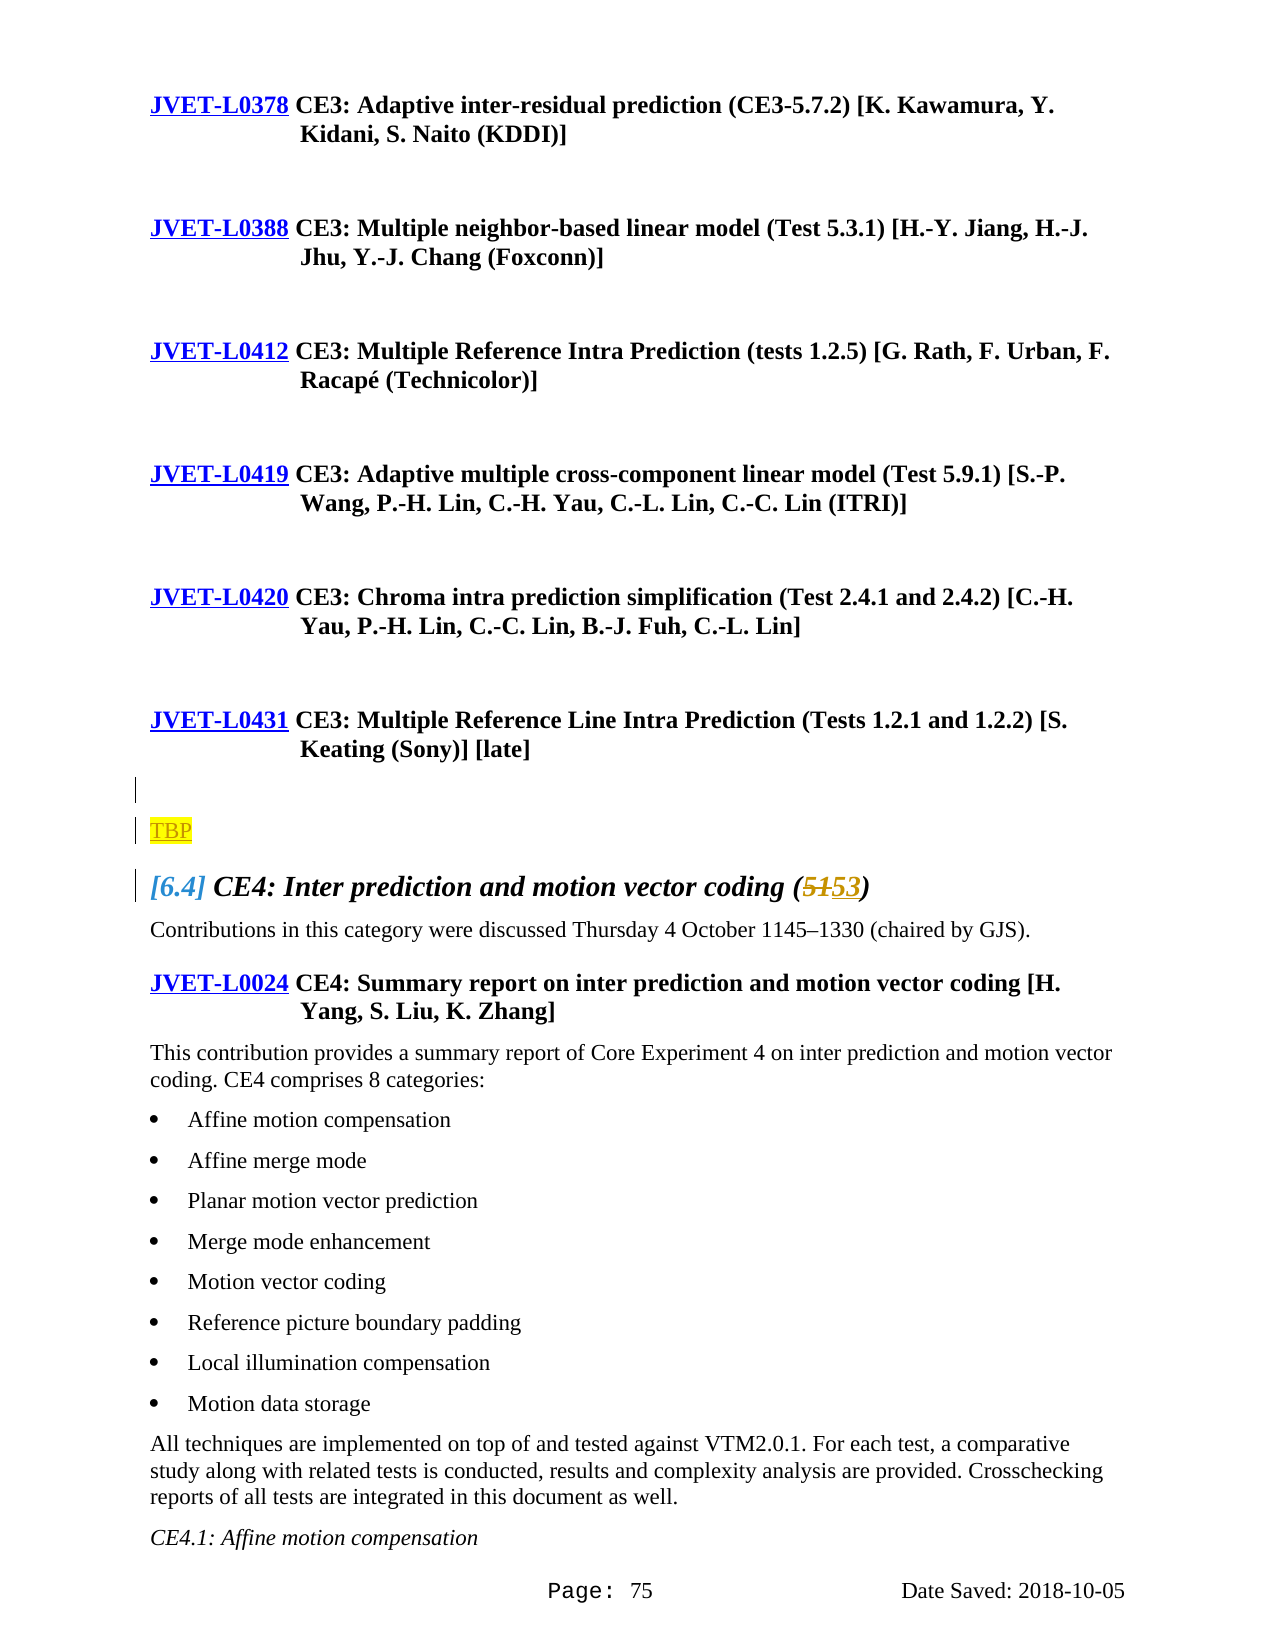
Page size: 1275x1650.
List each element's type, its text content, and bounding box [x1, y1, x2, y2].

subtitle JVET-L0419 CE3: Adaptive multiple cross-component linear model (Test 5.9.1) [S.-P. Wang, P.-H. Lin, C.-H. Yau, C.-L. Lin, C.-C. Lin (ITRI)] [150, 459, 1125, 517]
list Local illumination compensation [150, 1349, 1125, 1376]
list Merge mode enhancement [150, 1228, 1125, 1254]
list Reference picture boundary padding [150, 1309, 1125, 1335]
subtitle JVET-L0388 CE3: Multiple neighbor-based linear model (Test 5.3.1) [H.-Y. Jiang, H.-J. Jhu, Y.-J. Chang (Foxconn)] [150, 213, 1125, 271]
subtitle JVET-L0420 CE3: Chroma intra prediction simplification (Test 2.4.1 and 2.4.2) [C.-H. Yau, P.-H. Lin, C.-C. Lin, B.-J. Fuh, C.-L. Lin] [150, 582, 1125, 639]
subtitle JVET-L0378 CE3: Adaptive inter-residual prediction (CE3-5.7.2) [K. Kawamura, Y. Kidani, S. Naito (KDDI)] [150, 90, 1125, 147]
subtitle JVET-L0024 CE4: Summary report on inter prediction and motion vector coding [H. Yang, S. Liu, K. Zhang] [150, 968, 1125, 1025]
list Motion vector coding [150, 1268, 1125, 1295]
subtitle JVET-L0412 CE3: Multiple Reference Intra Prediction (tests 1.2.5) [G. Rath, F. Urban, F. Racapé (Technicolor)] [150, 336, 1125, 393]
list Planar motion vector prediction [150, 1187, 1125, 1214]
text CE4.1: Affine motion compensation [150, 1524, 1125, 1550]
list Affine merge mode [150, 1147, 1125, 1173]
list Affine motion compensation [150, 1106, 1125, 1133]
text Contributions in this category were discussed Thursday 4 October 1145–1330 (chaired by GJS). [150, 916, 1125, 943]
list Motion data storage [150, 1390, 1125, 1416]
subtitle JVET-L0431 CE3: Multiple Reference Line Intra Prediction (Tests 1.2.1 and 1.2.2) [S. Keating (Sony)] [late] [150, 705, 1125, 763]
text All techniques are implemented on top of and tested against VTM2.0.1. For each test, a comparative study along with related tests is conducted, results and complexity analysis are provided. Crosschecking reports of all tests are integrated in this document as well. [150, 1430, 1125, 1509]
subtitle CE4: Inter prediction and motion vector coding () [150, 869, 1125, 902]
text This contribution provides a summary report of Core Experiment 4 on inter prediction and motion vector coding. CE4 comprises 8 categories: [150, 1039, 1125, 1092]
